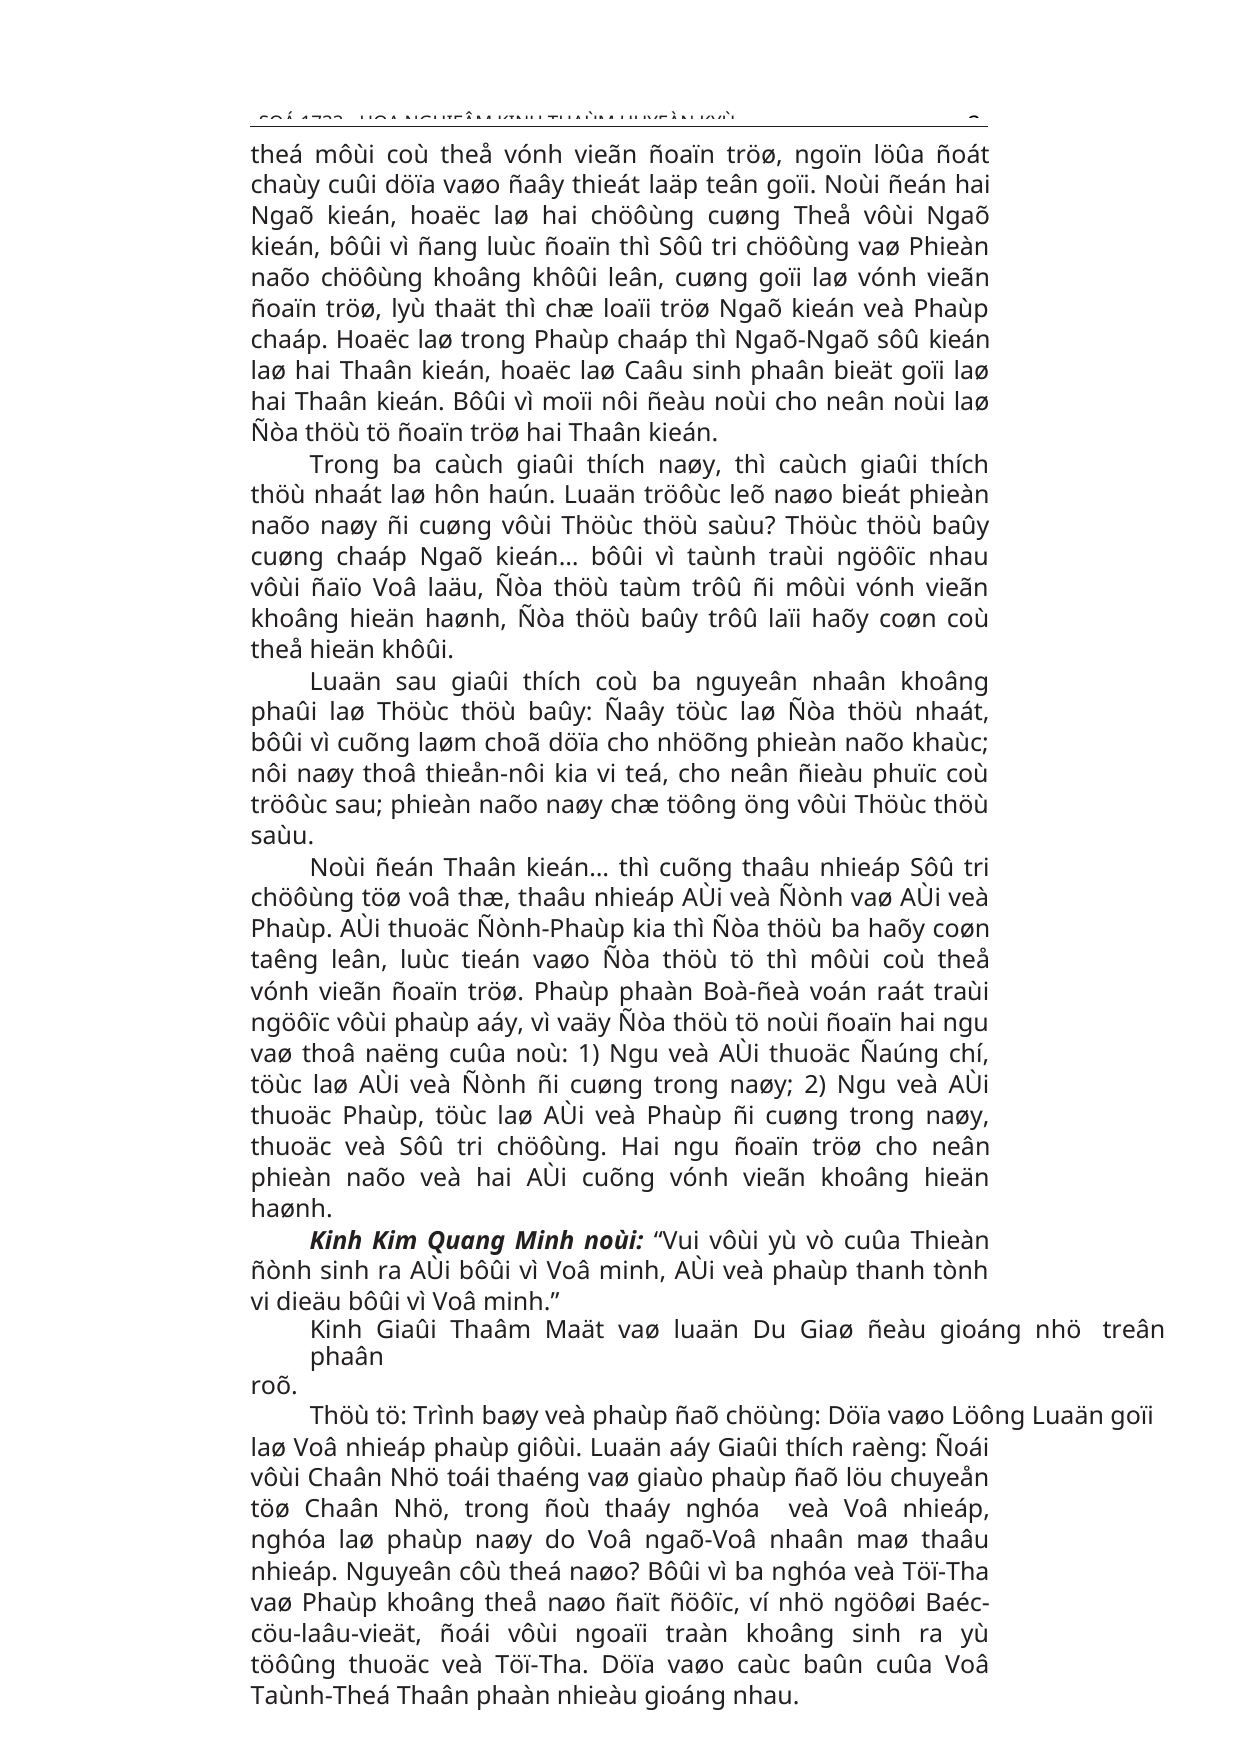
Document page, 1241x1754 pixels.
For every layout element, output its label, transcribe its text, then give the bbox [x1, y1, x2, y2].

text theá môùi coù theå vónh vieãn ñoaïn tröø, ngoïn löûa ñoát chaùy cuûi döïa vaøo ñaây thieát laäp teân goïi. Noùi ñeán hai Ngaõ kieán, hoaëc laø hai chöôùng cuøng Theå vôùi Ngaõ kieán, bôûi vì ñang luùc ñoaïn thì Sôû tri chöôùng vaø Phieàn naõo chöôùng khoâng khôûi leân, cuøng goïi laø vónh vieãn ñoaïn tröø, lyù thaät thì chæ loaïi tröø Ngaõ kieán veà Phaùp chaáp. Hoaëc laø trong Phaùp chaáp thì Ngaõ-Ngaõ sôû kieán laø hai Thaân kieán, hoaëc laø Caâu sinh phaân bieät goïi laø hai Thaân kieán. Bôûi vì moïi nôi ñeàu noùi cho neân noùi laø Ñòa thöù tö ñoaïn tröø hai Thaân kieán. [250, 138, 990, 449]
text laø Voâ nhieáp phaùp giôùi. Luaän aáy Giaûi thích raèng: Ñoái vôùi Chaân Nhö toái thaéng vaø giaùo phaùp ñaõ löu chuyeån töø Chaân Nhö, trong ñoù thaáy nghóa veà Voâ nhieáp, nghóa laø phaùp naøy do Voâ ngaõ-Voâ nhaân maø thaâu nhieáp. Nguyeân côù theá naøo? Bôûi vì ba nghóa veà Töï-Tha vaø Phaùp khoâng theå naøo ñaït ñöôïc, ví nhö ngöôøi Baéc-cöu-laâu-vieät, ñoái vôùi ngoaïi traàn khoâng sinh ra yù töôûng thuoäc veà Töï-Tha. Döïa vaøo caùc baûn cuûa Voâ Taùnh-Theá Thaân phaàn nhieàu gioáng nhau. [250, 1432, 990, 1711]
text Kinh Giaûi Thaâm Maät vaø luaän Du Giaø ñeàu gioáng nhö treân phaân [309, 1317, 1165, 1370]
text Luaän sau giaûi thích coù ba nguyeân nhaân khoâng phaûi laø Thöùc thöù baûy: Ñaây töùc laø Ñòa thöù nhaát, bôûi vì cuõng laøm choã döïa cho nhöõng phieàn naõo khaùc; nôi naøy thoâ thieån-nôi kia vi teá, cho neân ñieàu phuïc coù tröôùc sau; phieàn naõo naøy chæ töông öng vôùi Thöùc thöù saùu. [250, 666, 990, 852]
text Thöù tö: Trình baøy veà phaùp ñaõ chöùng: Döïa vaøo Löông Luaän goïi [309, 1401, 1165, 1430]
text Noùi ñeán Thaân kieán… thì cuõng thaâu nhieáp Sôû tri chöôùng töø voâ thæ, thaâu nhieáp AÙi veà Ñònh vaø AÙi veà Phaùp. AÙi thuoäc Ñònh-Phaùp kia thì Ñòa thöù ba haõy coøn taêng leân, luùc tieán vaøo Ñòa thöù tö thì môùi coù theå vónh vieãn ñoaïn tröø. Phaùp phaàn Boà-ñeà voán raát traùi ngöôïc vôùi phaùp aáy, vì vaäy Ñòa thöù tö noùi ñoaïn hai ngu vaø thoâ naëng cuûa noù: 1) Ngu veà AÙi thuoäc Ñaúng chí, töùc laø AÙi veà Ñònh ñi cuøng trong naøy; 2) Ngu veà AÙi thuoäc Phaùp, töùc laø AÙi veà Phaùp ñi cuøng trong naøy, thuoäc veà Sôû tri chöôùng. Hai ngu ñoaïn tröø cho neân phieàn naõo veà hai AÙi cuõng vónh vieãn khoâng hieän haønh. [250, 852, 990, 1224]
text roõ. [250, 1370, 1165, 1401]
text Trong ba caùch giaûi thích naøy, thì caùch giaûi thích thöù nhaát laø hôn haún. Luaän tröôùc leõ naøo bieát phieàn naõo naøy ñi cuøng vôùi Thöùc thöù saùu? Thöùc thöù baûy cuøng chaáp Ngaõ kieán… bôûi vì taùnh traùi ngöôïc nhau vôùi ñaïo Voâ laäu, Ñòa thöù taùm trôû ñi môùi vónh vieãn khoâng hieän haønh, Ñòa thöù baûy trôû laïi haõy coøn coù theå hieän khôûi. [250, 449, 990, 666]
text Kinh Kim Quang Minh noùi: “Vui vôùi yù vò cuûa Thieàn ñònh sinh ra AÙi bôûi vì Voâ minh, AÙi veà phaùp thanh tònh vi dieäu bôûi vì Voâ minh.” [250, 1224, 990, 1317]
